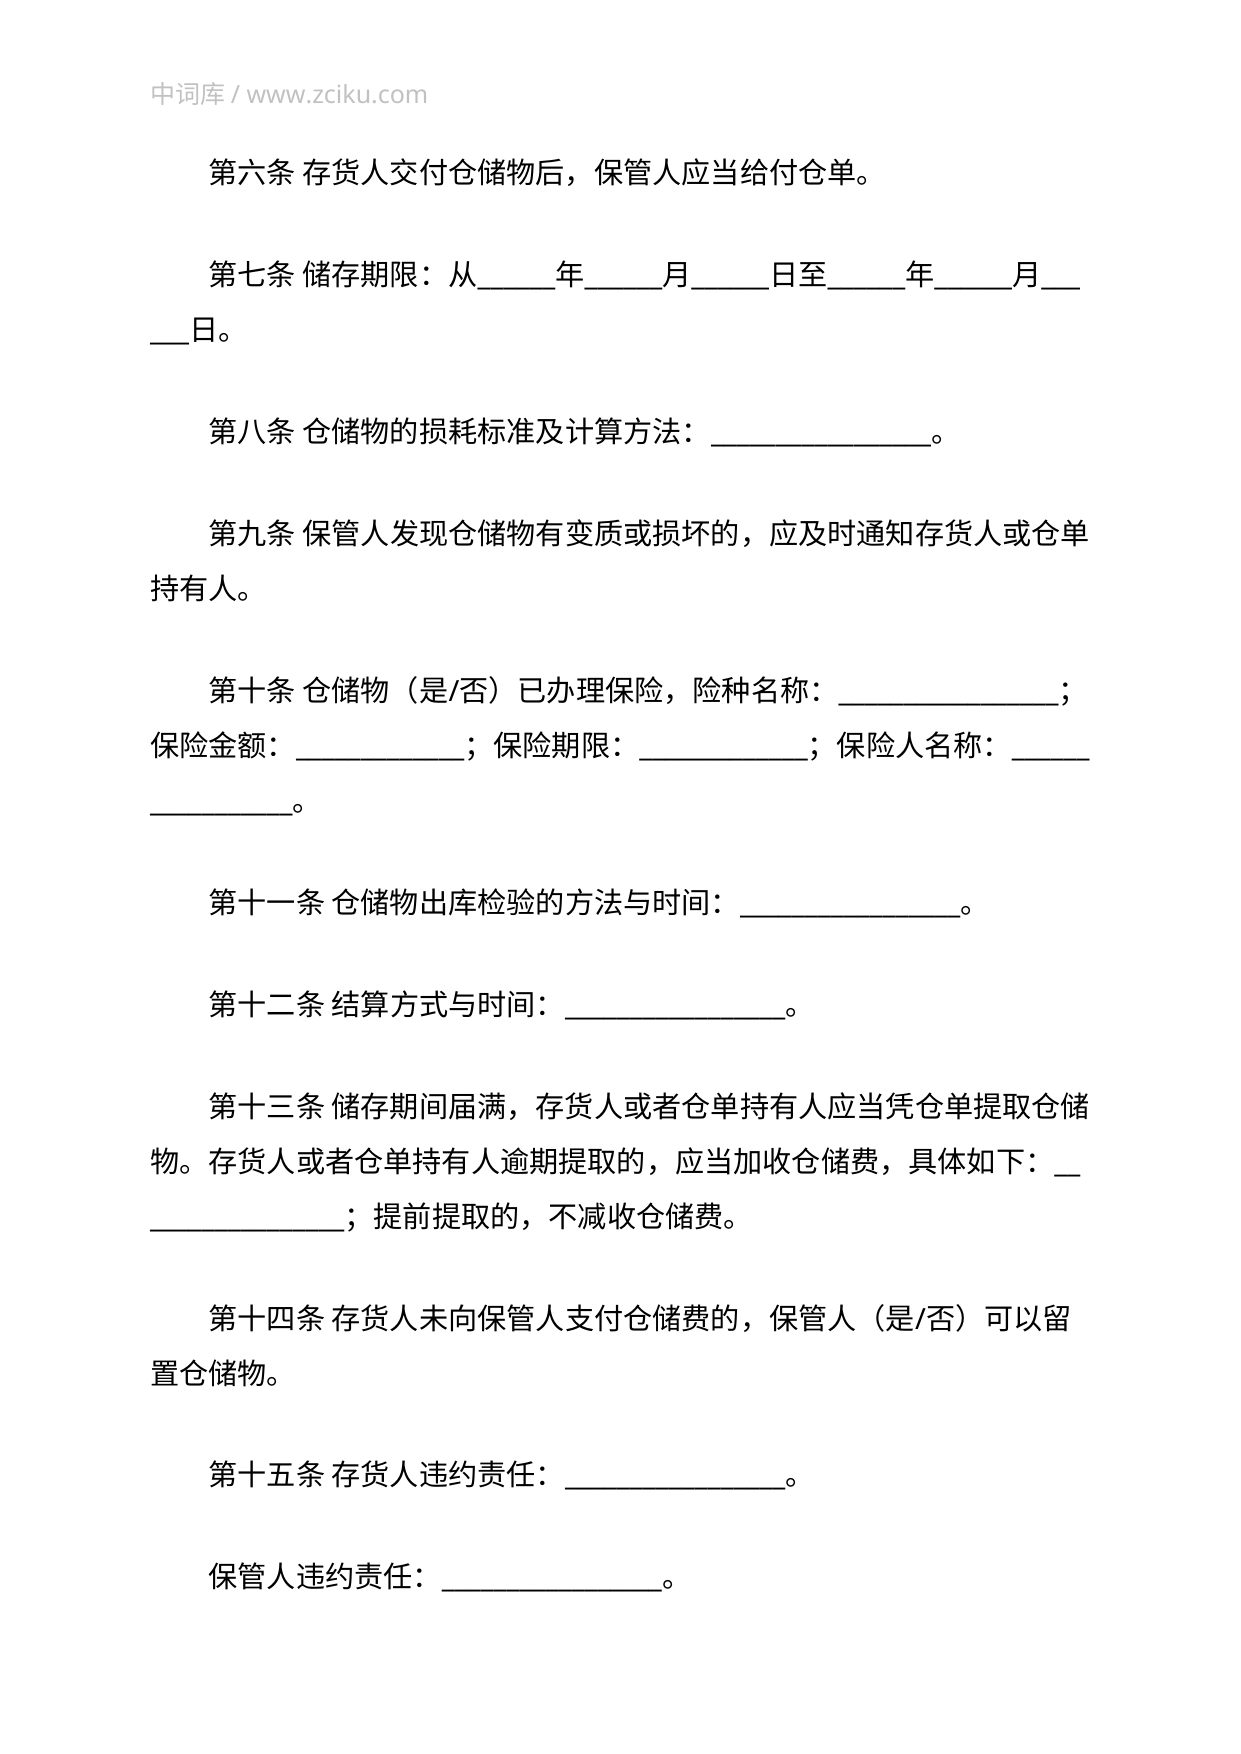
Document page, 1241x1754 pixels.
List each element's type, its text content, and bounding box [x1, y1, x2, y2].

text 第六条 存货人交付仓储物后，保管人应当给付仓单。 [150, 150, 1090, 192]
text 第八条 仓储物的损耗标准及计算方法：_________________。 [150, 409, 1090, 451]
text 第十条 仓储物（是/否）已办理保险，险种名称：_________________；保险金额：_____________；保险期限：_____________；保险人名称：_________________。 [150, 667, 1090, 820]
text 第十三条 储存期间届满，存货人或者仓单持有人应当凭仓单提取仓储物。存货人或者仓单持有人逾期提取的，应当加收仓储费，具体如下：_________________；提前提取的，不减收仓储费。 [150, 1083, 1090, 1236]
text 第九条 保管人发现仓储物有变质或损坏的，应及时通知存货人或仓单持有人。 [150, 511, 1090, 608]
text 第七条 储存期限：从______年______月______日至______年______月______日。 [150, 252, 1090, 349]
text 第十二条 结算方式与时间：_________________。 [150, 981, 1090, 1024]
text 第十一条 仓储物出库检验的方法与时间：_________________。 [150, 879, 1090, 922]
text 保管人违约责任：_________________。 [150, 1554, 1090, 1596]
text 第十四条 存货人未向保管人支付仓储费的，保管人（是/否）可以留置仓储物。 [150, 1295, 1090, 1392]
text 第十五条 存货人违约责任：_________________。 [150, 1452, 1090, 1494]
